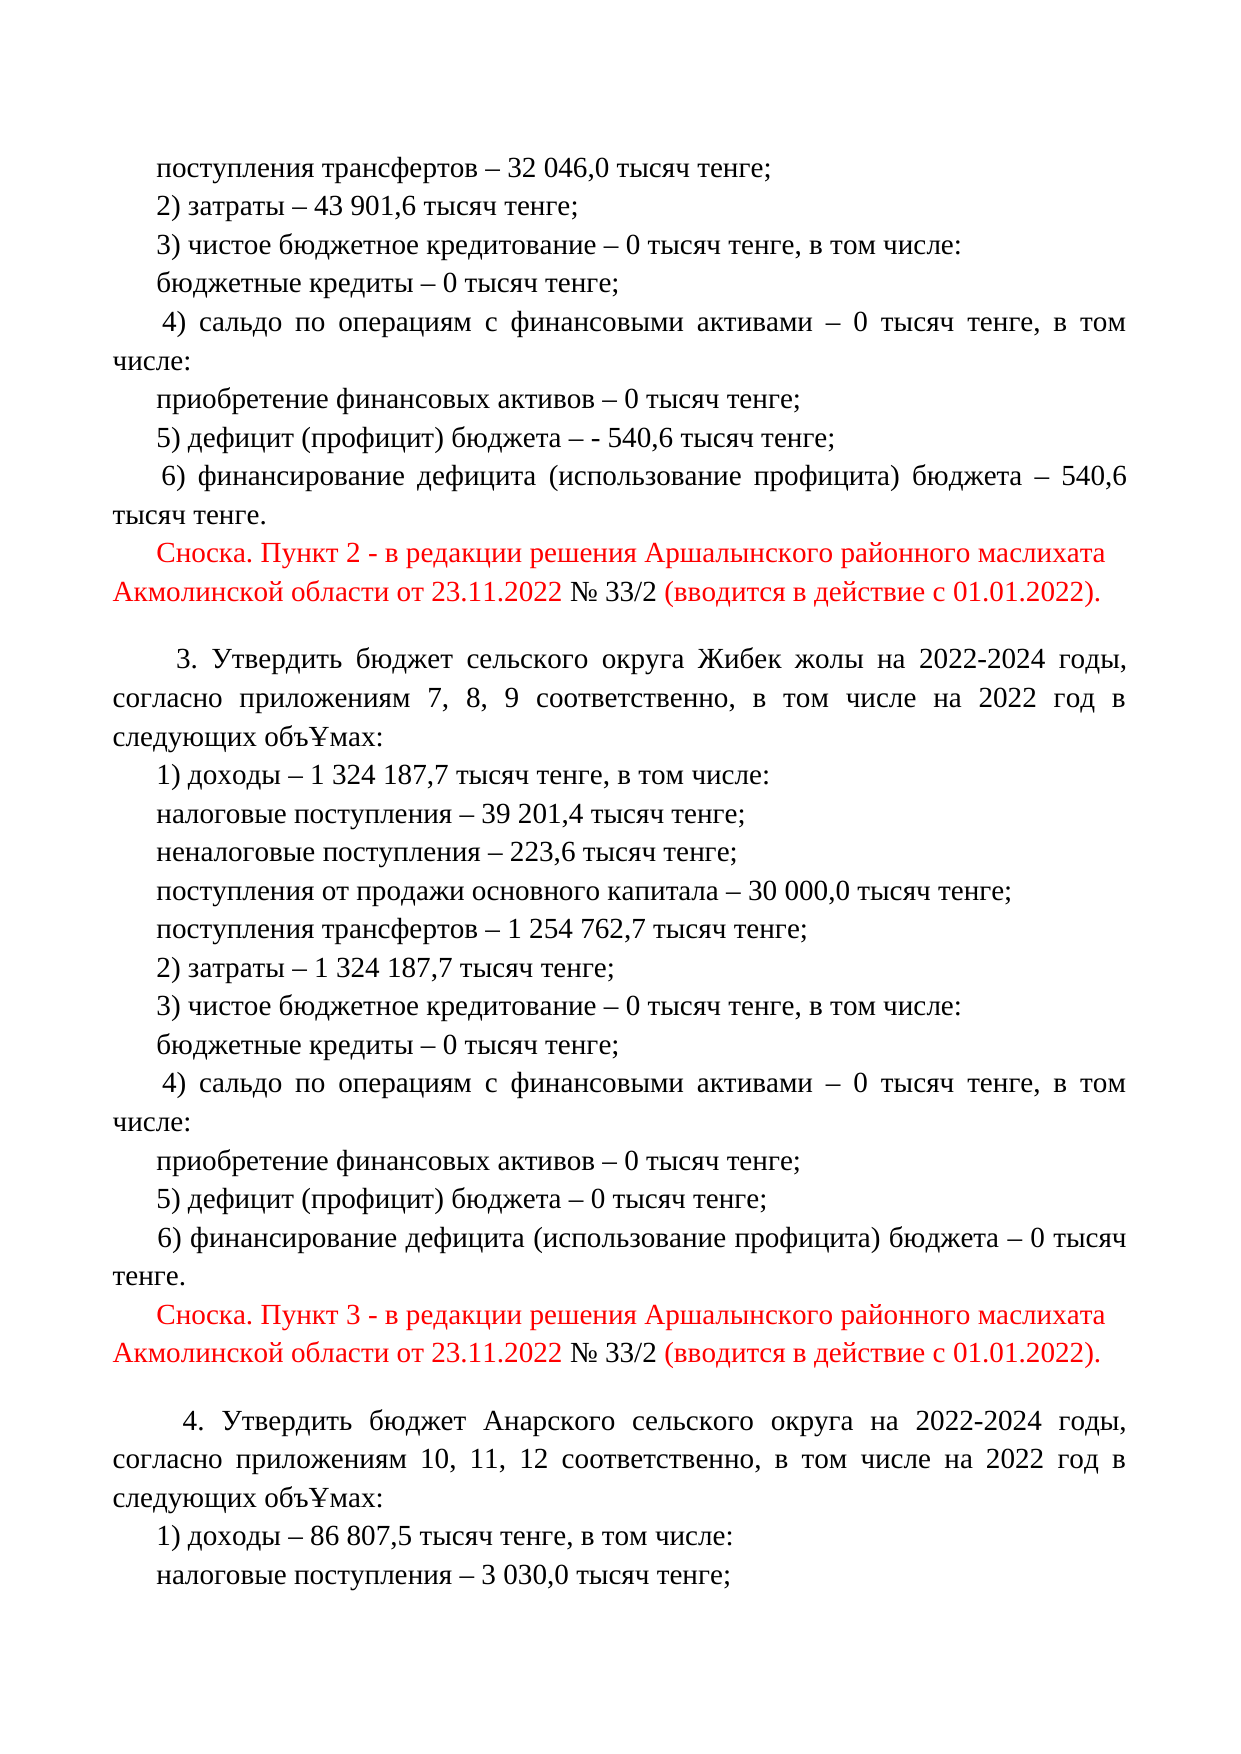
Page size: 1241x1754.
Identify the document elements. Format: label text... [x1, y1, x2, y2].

text 5) дефицит (профицит) бюджета – 0 тысяч тенге; [112, 1181, 1128, 1215]
text 6) финансирование дефицита (использование профицита) бюджета – 0 тысяч тенге. [112, 1220, 1128, 1292]
text поступления от продажи основного капитала – 30 000,0 тысяч тенге; [112, 873, 1128, 906]
text 1) доходы – 86 807,5 тысяч тенге, в том числе: [112, 1518, 1128, 1552]
text 3) чистое бюджетное кредитование – 0 тысяч тенге, в том числе: [112, 227, 1128, 261]
text 2) затраты – 1 324 187,7 тысяч тенге; [112, 950, 1128, 983]
text приобретение финансовых активов – 0 тысяч тенге; [112, 1143, 1128, 1176]
text 3. Утвердить бюджет сельского округа Жибек жолы на 2022-2024 годы, согласно приложениям 7, 8, 9 соответственно, в том числе на 2022 год в следующих объҰмах: [112, 642, 1128, 752]
text 1) доходы – 1 324 187,7 тысяч тенге, в том числе: [112, 757, 1128, 791]
text 4. Утвердить бюджет Анарского сельского округа на 2022-2024 годы, согласно приложениям 10, 11, 12 соответственно, в том числе на 2022 год в следующих объҰмах: [112, 1403, 1128, 1513]
text приобретение финансовых активов – 0 тысяч тенге; [112, 381, 1128, 415]
text бюджетные кредиты – 0 тысяч тенге; [112, 266, 1128, 299]
text бюджетные кредиты – 0 тысяч тенге; [112, 1027, 1128, 1061]
text налоговые поступления – 39 201,4 тысяч тенге; [112, 796, 1128, 829]
text 5) дефицит (профицит) бюджета – - 540,6 тысяч тенге; [112, 420, 1128, 453]
text неналоговые поступления – 223,6 тысяч тенге; [112, 834, 1128, 868]
text 4) сальдо по операциям с финансовыми активами – 0 тысяч тенге, в том числе: [112, 1066, 1128, 1138]
text 4) сальдо по операциям с финансовыми активами – 0 тысяч тенге, в том числе: [112, 304, 1128, 376]
text Сноска. Пункт 2 - в редакции решения Аршалынского районного маслихата Акмолинской области от 23.11.2022 № 33/2 (вводится в действие с 01.01.2022). [112, 535, 1128, 638]
text Сноска. Пункт 3 - в редакции решения Аршалынского районного маслихата Акмолинской области от 23.11.2022 № 33/2 (вводится в действие с 01.01.2022). [112, 1297, 1128, 1399]
text поступления трансфертов – 1 254 762,7 тысяч тенге; [112, 911, 1128, 945]
text поступления трансфертов – 32 046,0 тысяч тенге; [112, 150, 1128, 183]
text 2) затраты – 43 901,6 тысяч тенге; [112, 188, 1128, 222]
text налоговые поступления – 3 030,0 тысяч тенге; [112, 1557, 1128, 1591]
text 6) финансирование дефицита (использование профицита) бюджета – 540,6 тысяч тенге. [112, 458, 1128, 530]
text 3) чистое бюджетное кредитование – 0 тысяч тенге, в том числе: [112, 988, 1128, 1022]
